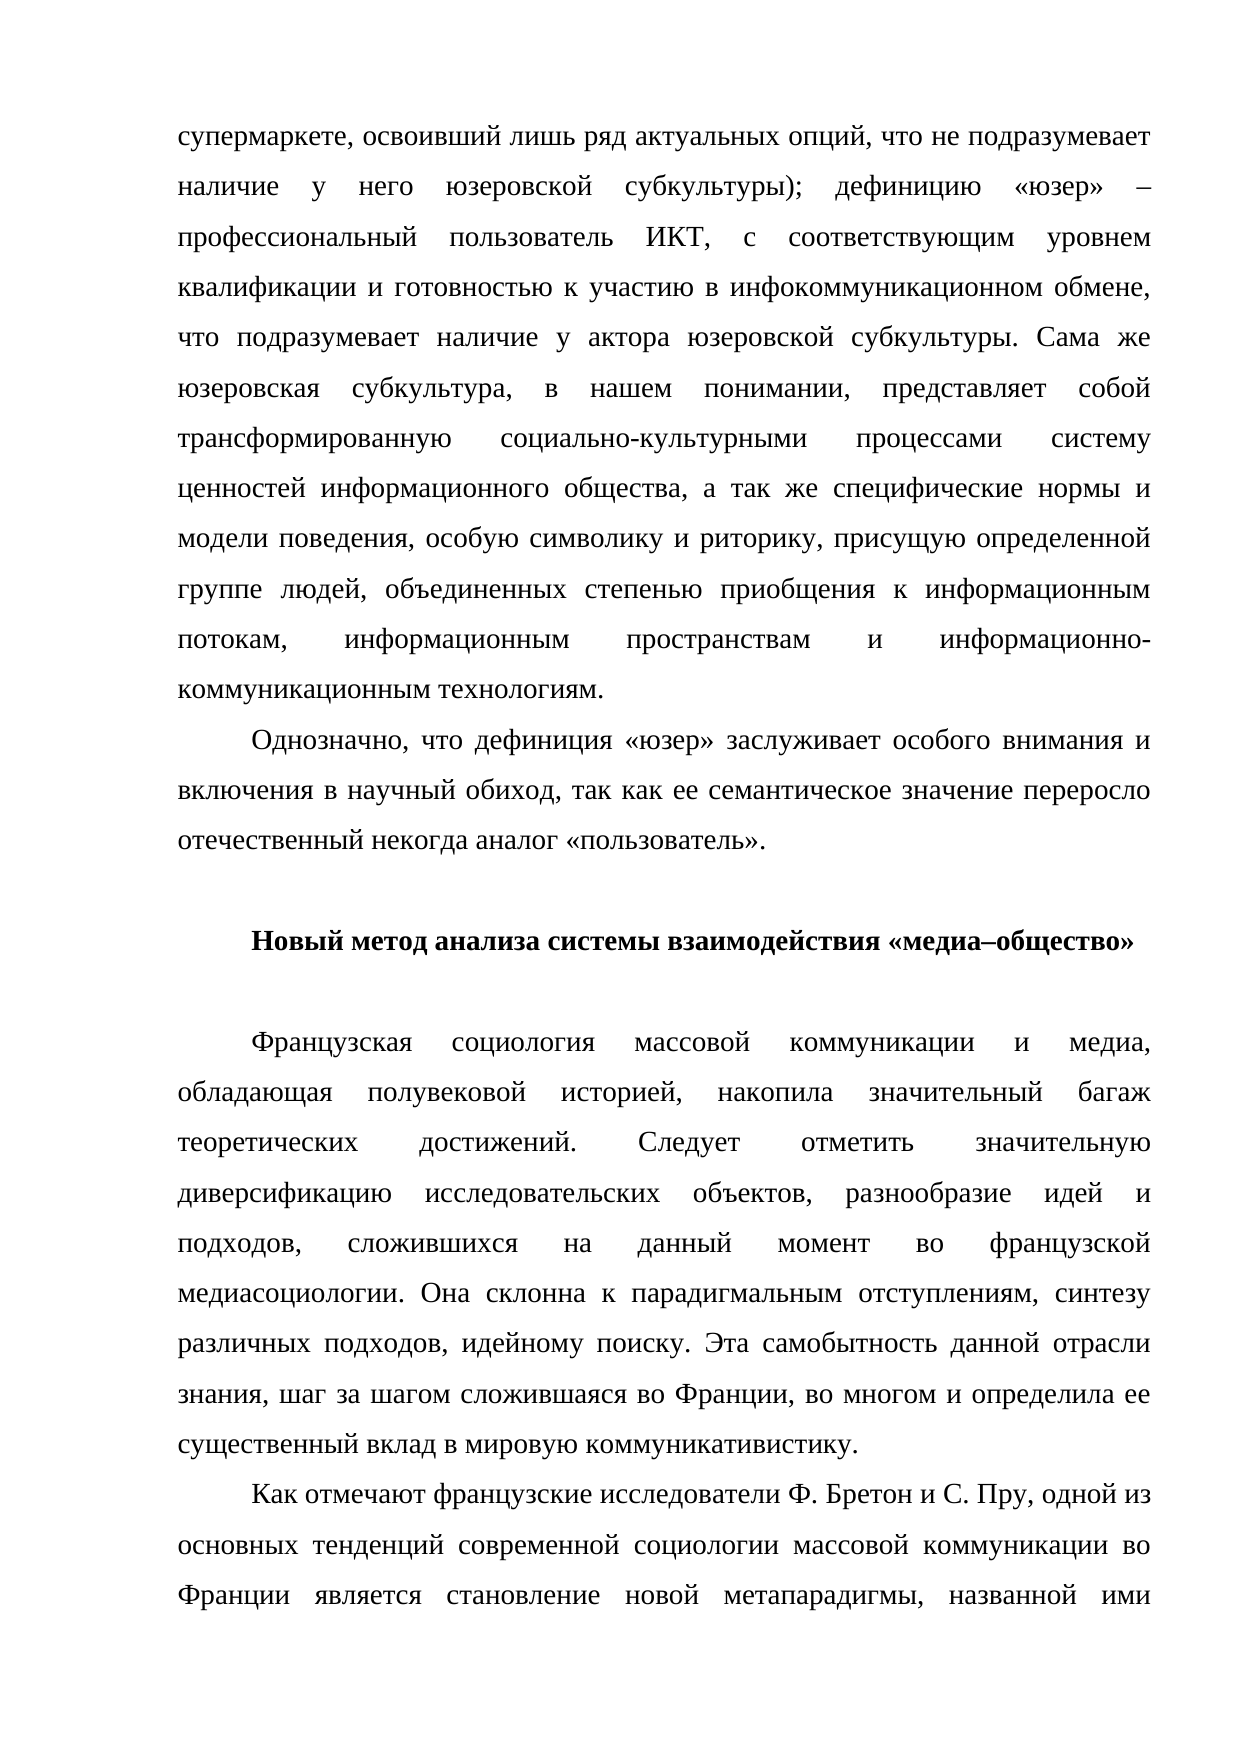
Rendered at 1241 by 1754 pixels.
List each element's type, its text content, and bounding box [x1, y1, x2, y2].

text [177, 1477, 1152, 1611]
text Французская социология массовой коммуникации и медиа, обладающая полувековой историей, накопила значительный багаж теоретических достижений. Следует отметить значительную диверсификацию исследовательских объектов, разнообразие идей и подходов, сложившихся на данный момент во французской медиасоциологии. Она склонна к парадигмальным отступлениям, синтезу различных подходов, идейному поиску. Эта самобытность данной отрасли знания, шаг за шагом сложившаяся во Франции, во многом и определила ее существенный вклад в мировую коммуникативистику. [177, 1024, 1152, 1460]
text Новый метод анализа системы взаимодействия «медиа–общество» [177, 923, 1152, 957]
text Однозначно, что дефиниция «юзер» заслуживает особого внимания и включения в научный обиход, так как ее семантическое значение переросло отечественный некогда аналог «пользователь». [177, 722, 1152, 856]
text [177, 118, 1152, 705]
